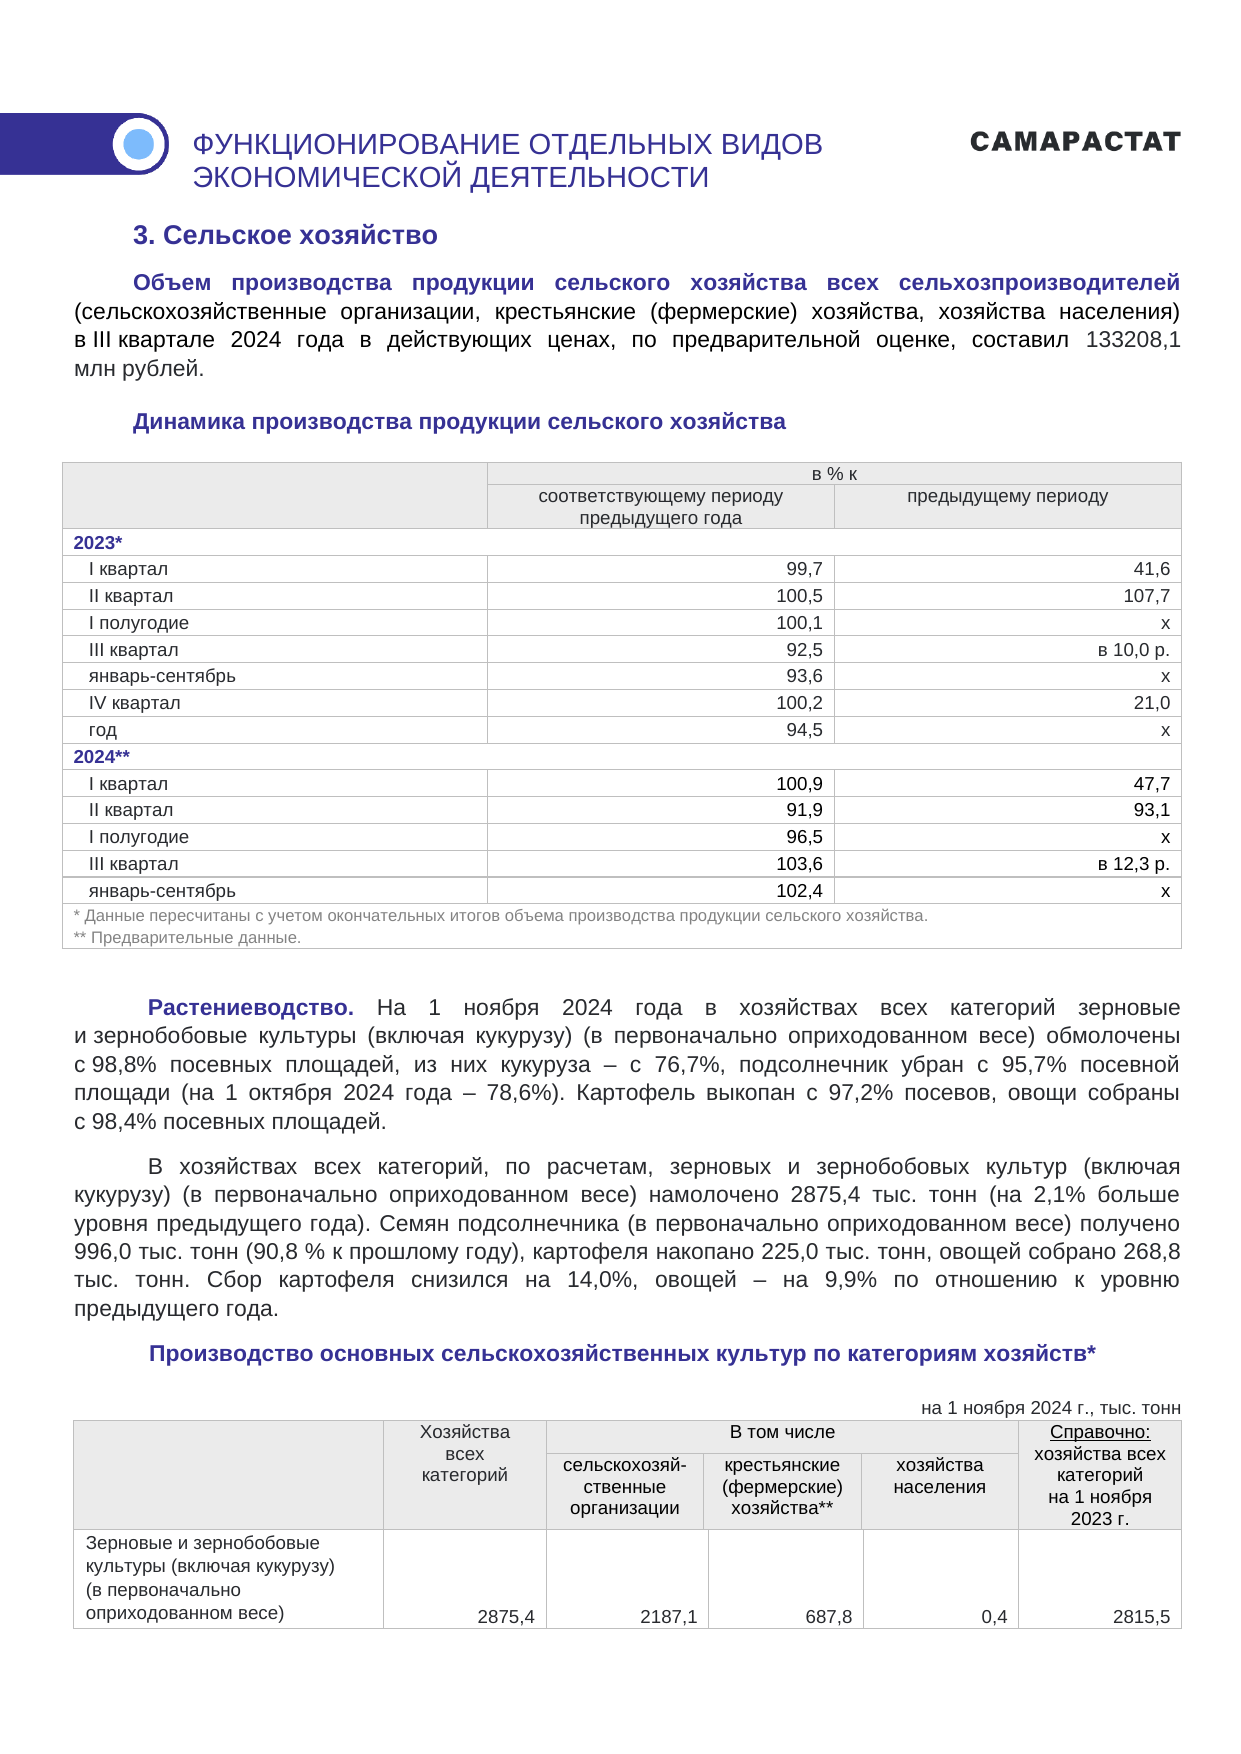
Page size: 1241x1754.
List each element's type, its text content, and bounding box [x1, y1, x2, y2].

table_cell 100,2 [488, 690, 834, 716]
table_cell крестьянские (фермерские) хозяйства** [704, 1454, 861, 1529]
text ФУНКЦИОНИРОВАНИЕ ОТДЕЛЬНЫХ ВИДОВ ЭКОНОМИЧЕСКОЙ ДЕЯТЕЛЬНОСТИ [192, 127, 974, 194]
table_cell 93,1 [835, 797, 1181, 823]
text Объем производства продукции сельского хозяйства всех сельхозпроизводителей (сельскохозяйственные организации, крестьянские (фермерские) хозяйства, хозяйства населения) в III квартале 2024 года в действующих ценах, по предварительной оценке, составил 133208,1 млн рублей. [74, 269, 1181, 381]
table_cell 96,5 [488, 824, 834, 849]
table_cell 102,4 [488, 878, 834, 903]
table_cell в 12,3 р. [835, 851, 1181, 876]
table_cell 107,7 [835, 583, 1181, 609]
table_cell 99,7 [488, 556, 834, 582]
table_cell 2024** [63, 744, 1181, 769]
table_cell Зерновые и зернобобовые культуры (включая кукурузу) (в первоначально оприходованном весе) [74, 1530, 383, 1627]
table_cell 93,6 [488, 663, 834, 689]
table_cell 94,5 [488, 717, 834, 742]
table_header В том числе [547, 1421, 1018, 1453]
text Динамика производства продукции сельского хозяйства [74, 408, 1181, 434]
table_header [63, 463, 487, 528]
table_cell х [835, 878, 1181, 903]
table_cell хозяйства населения [862, 1454, 1018, 1529]
table_header Хозяйства всех категорий [384, 1421, 546, 1529]
table_cell 92,5 [488, 636, 834, 662]
table_cell х [835, 663, 1181, 689]
table_cell 2187,1 [547, 1530, 708, 1627]
table_cell I квартал [63, 770, 487, 796]
table_cell 2815,5 [1019, 1530, 1181, 1627]
table_cell 100,9 [488, 770, 834, 796]
table_cell 41,6 [835, 556, 1181, 582]
picture [951, 111, 1200, 170]
text 3. Сельское хозяйство [74, 219, 1181, 250]
table_cell 100,5 [488, 583, 834, 609]
table_cell х [835, 824, 1181, 849]
table_cell х [835, 717, 1181, 742]
table_cell 687,8 [709, 1530, 863, 1627]
text В хозяйствах всех категорий, по расчетам, зерновых и зернобобовых культур (включая кукурузу) (в первоначально оприходованном весе) намолочено 2875,4 тыс. тонн (на 2,1% больше уровня предыдущего года). Семян подсолнечника (в первоначально оприходованном весе) получено 996,0 тыс. тонн (90,8 % к прошлому году), картофеля накопано 225,0 тыс. тонн, овощей собрано 268,8 тыс. тонн. Сбор картофеля снизился на 14,0%, овощей – на 9,9% по отношению к уровню предыдущего года. [74, 1153, 1181, 1321]
table_cell в 10,0 р. [835, 636, 1181, 662]
text на 1 ноября 2024 г., тыс. тонн [74, 1397, 1181, 1418]
table_cell * Данные пересчитаны с учетом окончательных итогов объема производства продукции сельского хозяйства. ** Предварительные данные. [63, 904, 1181, 948]
table_cell I полугодие [63, 610, 487, 635]
table_cell II квартал [63, 583, 487, 609]
table_cell II квартал [63, 797, 487, 823]
table_cell год [63, 717, 487, 742]
table_cell IV квартал [63, 690, 487, 716]
table_cell 0,4 [864, 1530, 1018, 1627]
table_cell 100,1 [488, 610, 834, 635]
picture [0, 113, 169, 175]
table_cell соответствующему периоду предыдущего года [488, 485, 834, 528]
table_cell I квартал [63, 556, 487, 582]
table_cell I полугодие [63, 824, 487, 849]
table_cell 2875,4 [384, 1530, 546, 1627]
table_cell 2023* [63, 529, 1181, 555]
table_cell сельскохозяй-ственные организации [547, 1454, 703, 1529]
table_header [74, 1421, 383, 1529]
table_cell предыдущему периоду [835, 485, 1181, 528]
text Растениеводство. На 1 ноября 2024 года в хозяйствах всех категорий зерновые и зернобобовые культуры (включая кукурузу) (в первоначально оприходованном весе) обмолочены с 98,8% посевных площадей, из них кукуруза – с 76,7%, подсолнечник убран с 95,7% посевной площади (на 1 октября 2024 года – 78,6%). Картофель выкопан с 97,2% посевов, овощи собраны с 98,4% посевных площадей. [74, 994, 1181, 1134]
table_cell 103,6 [488, 851, 834, 876]
table_cell х [835, 610, 1181, 635]
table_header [1019, 1421, 1181, 1529]
table_cell январь-сентябрь [63, 663, 487, 689]
table_cell январь-сентябрь [63, 878, 487, 903]
table_cell 47,7 [835, 770, 1181, 796]
text Производство основных сельскохозяйственных культур по категориям хозяйств* [74, 1340, 1181, 1366]
table_cell III квартал [63, 636, 487, 662]
table_cell III квартал [63, 851, 487, 876]
table_cell 21,0 [835, 690, 1181, 716]
table_cell 91,9 [488, 797, 834, 823]
table_header в % к [488, 463, 1181, 484]
